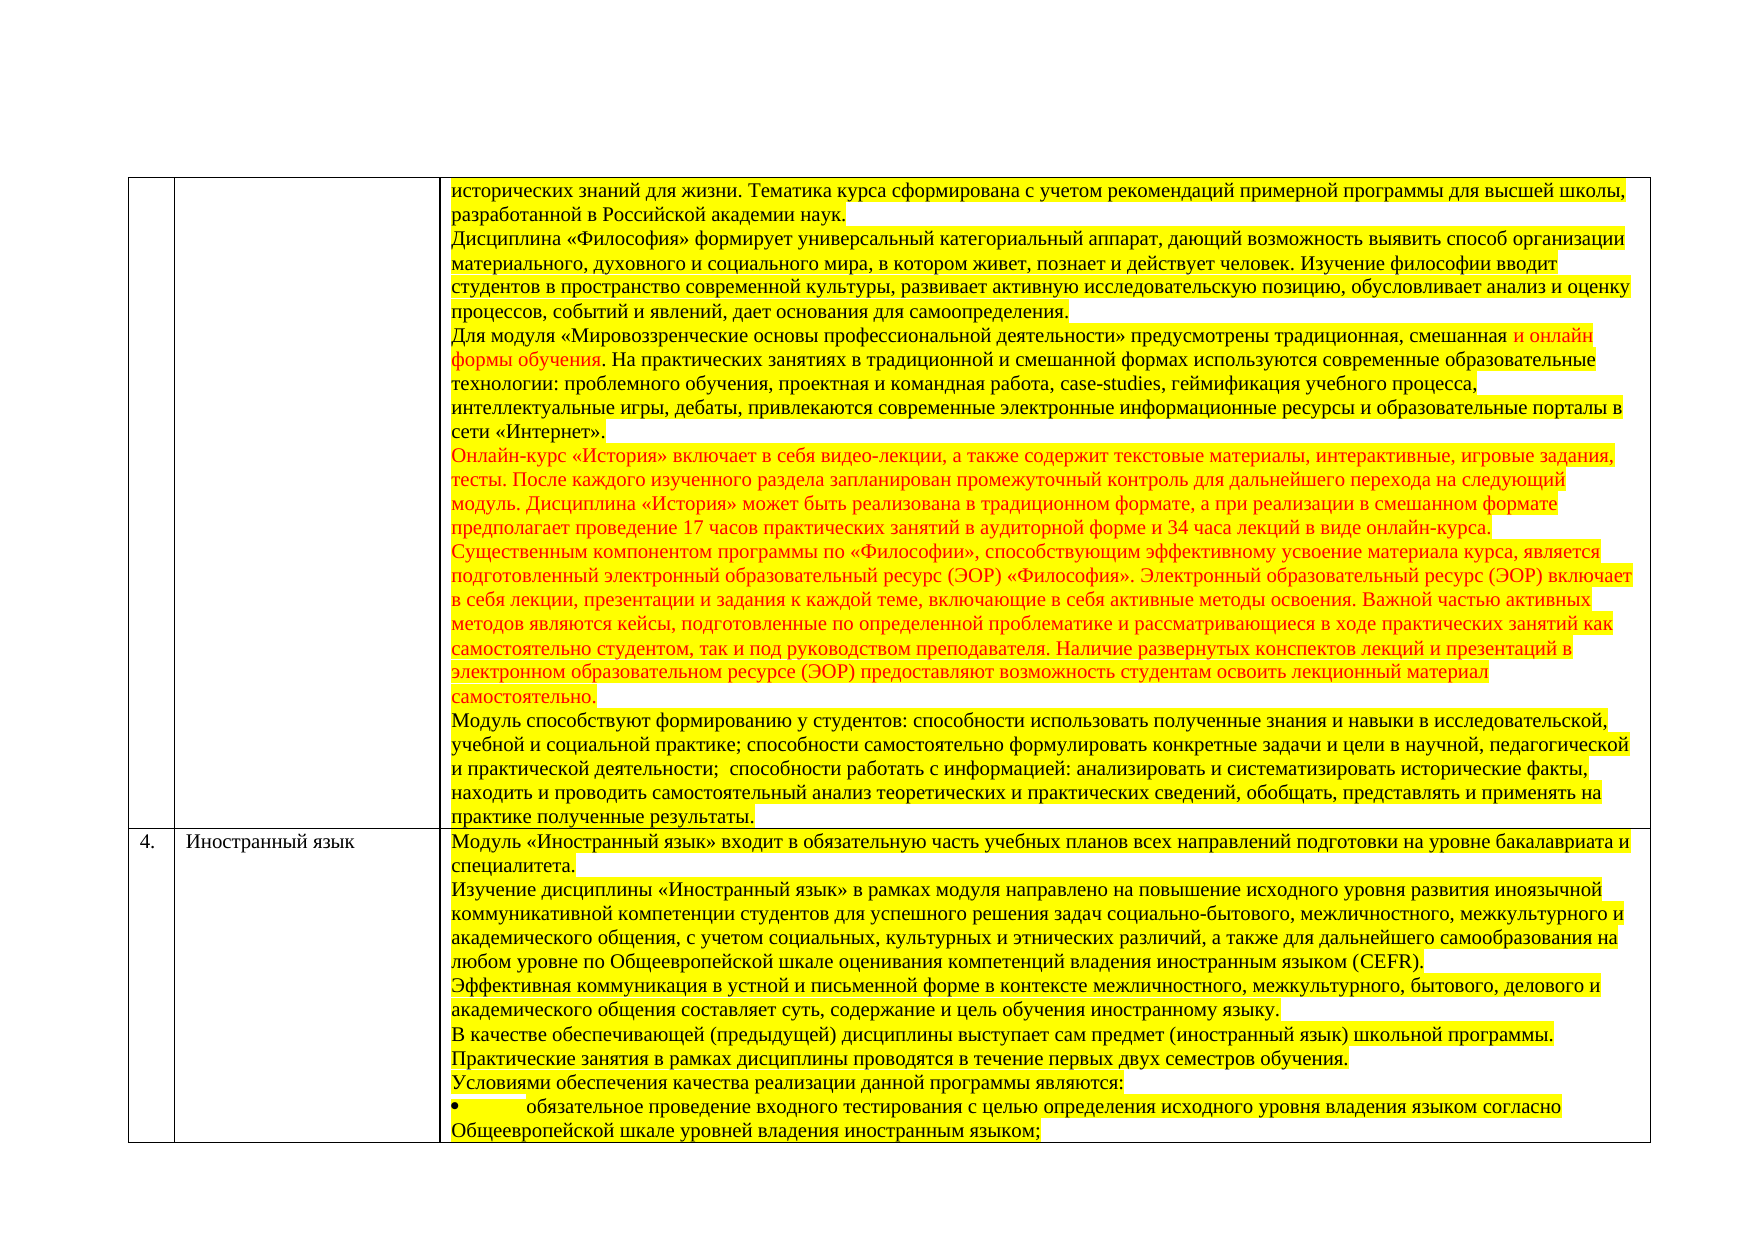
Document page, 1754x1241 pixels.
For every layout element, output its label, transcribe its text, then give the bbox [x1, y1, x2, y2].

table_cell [441, 829, 1650, 1142]
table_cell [441, 178, 1650, 828]
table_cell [175, 178, 439, 828]
table_cell [129, 829, 174, 1142]
table_cell [129, 178, 174, 828]
table_cell Иностранный язык [175, 829, 439, 1142]
